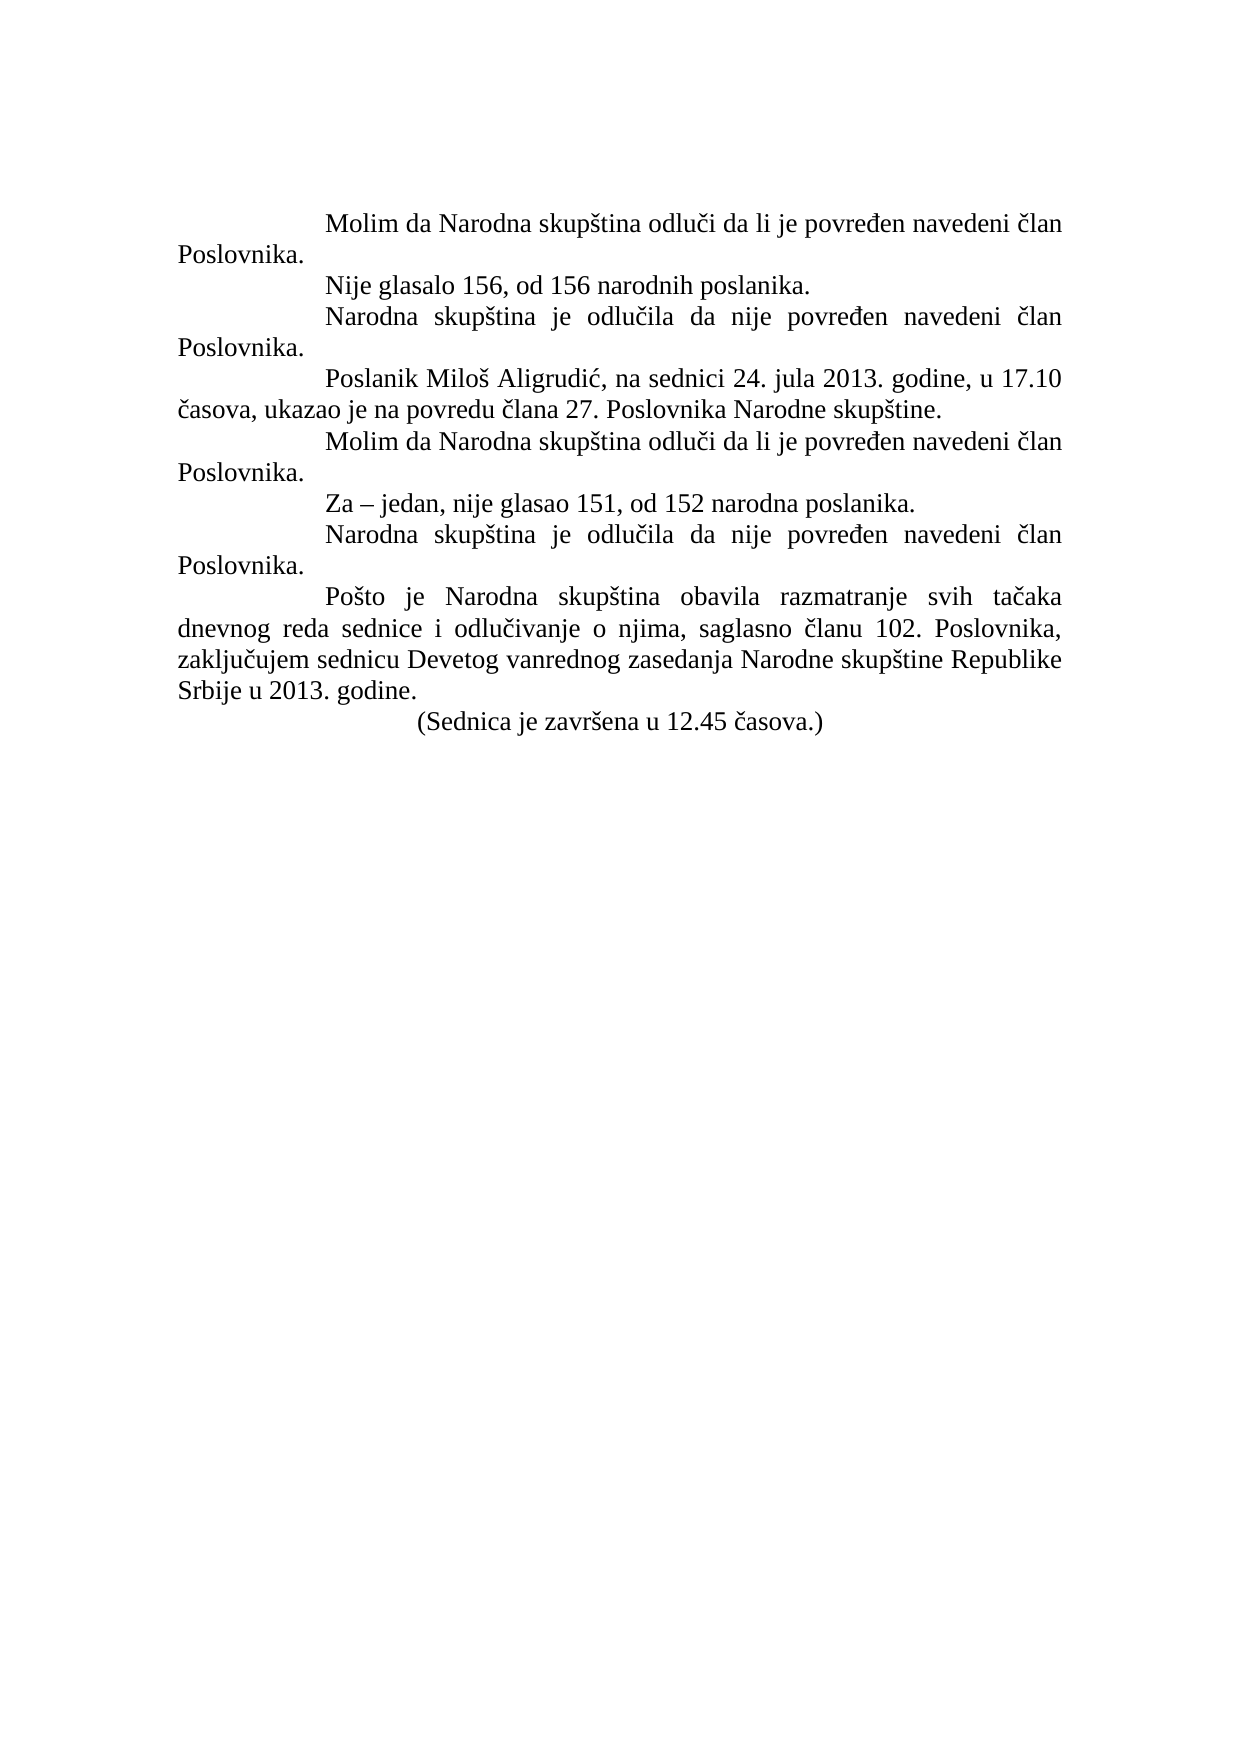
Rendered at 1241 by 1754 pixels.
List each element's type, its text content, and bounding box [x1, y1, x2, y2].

text Pošto je Narodna skupština obavila razmatranje svih tačaka dnevnog reda sednice i odlučivanje o njima, saglasno članu 102. Poslovnika, zaključujem sednicu Devetog vanrednog zasedanja Narodne skupštine Republike Srbije u 2013. godine. [177, 581, 1063, 705]
text Molim da Narodna skupština odluči da li je povređen navedeni član Poslovnika. [177, 207, 1063, 269]
text (Sednica je završena u 12.45 časova.) [177, 705, 1063, 736]
text Za – jedan, nije glasao 151, od 152 narodna poslanika. [177, 487, 1063, 518]
text Narodna skupština je odlučila da nije povređen navedeni član Poslovnika. [177, 300, 1063, 362]
text Poslanik Miloš Aligrudić, na sednici 24. jula 2013. godine, u 17.10 časova, ukazao je na povredu člana 27. Poslovnika Narodne skupštine. [177, 362, 1063, 425]
text Narodna skupština je odlučila da nije povređen navedeni član Poslovnika. [177, 518, 1063, 581]
text Molim da Narodna skupština odluči da li je povređen navedeni član Poslovnika. [177, 425, 1063, 487]
text Nije glasalo 156, od 156 narodnih poslanika. [177, 269, 1063, 300]
